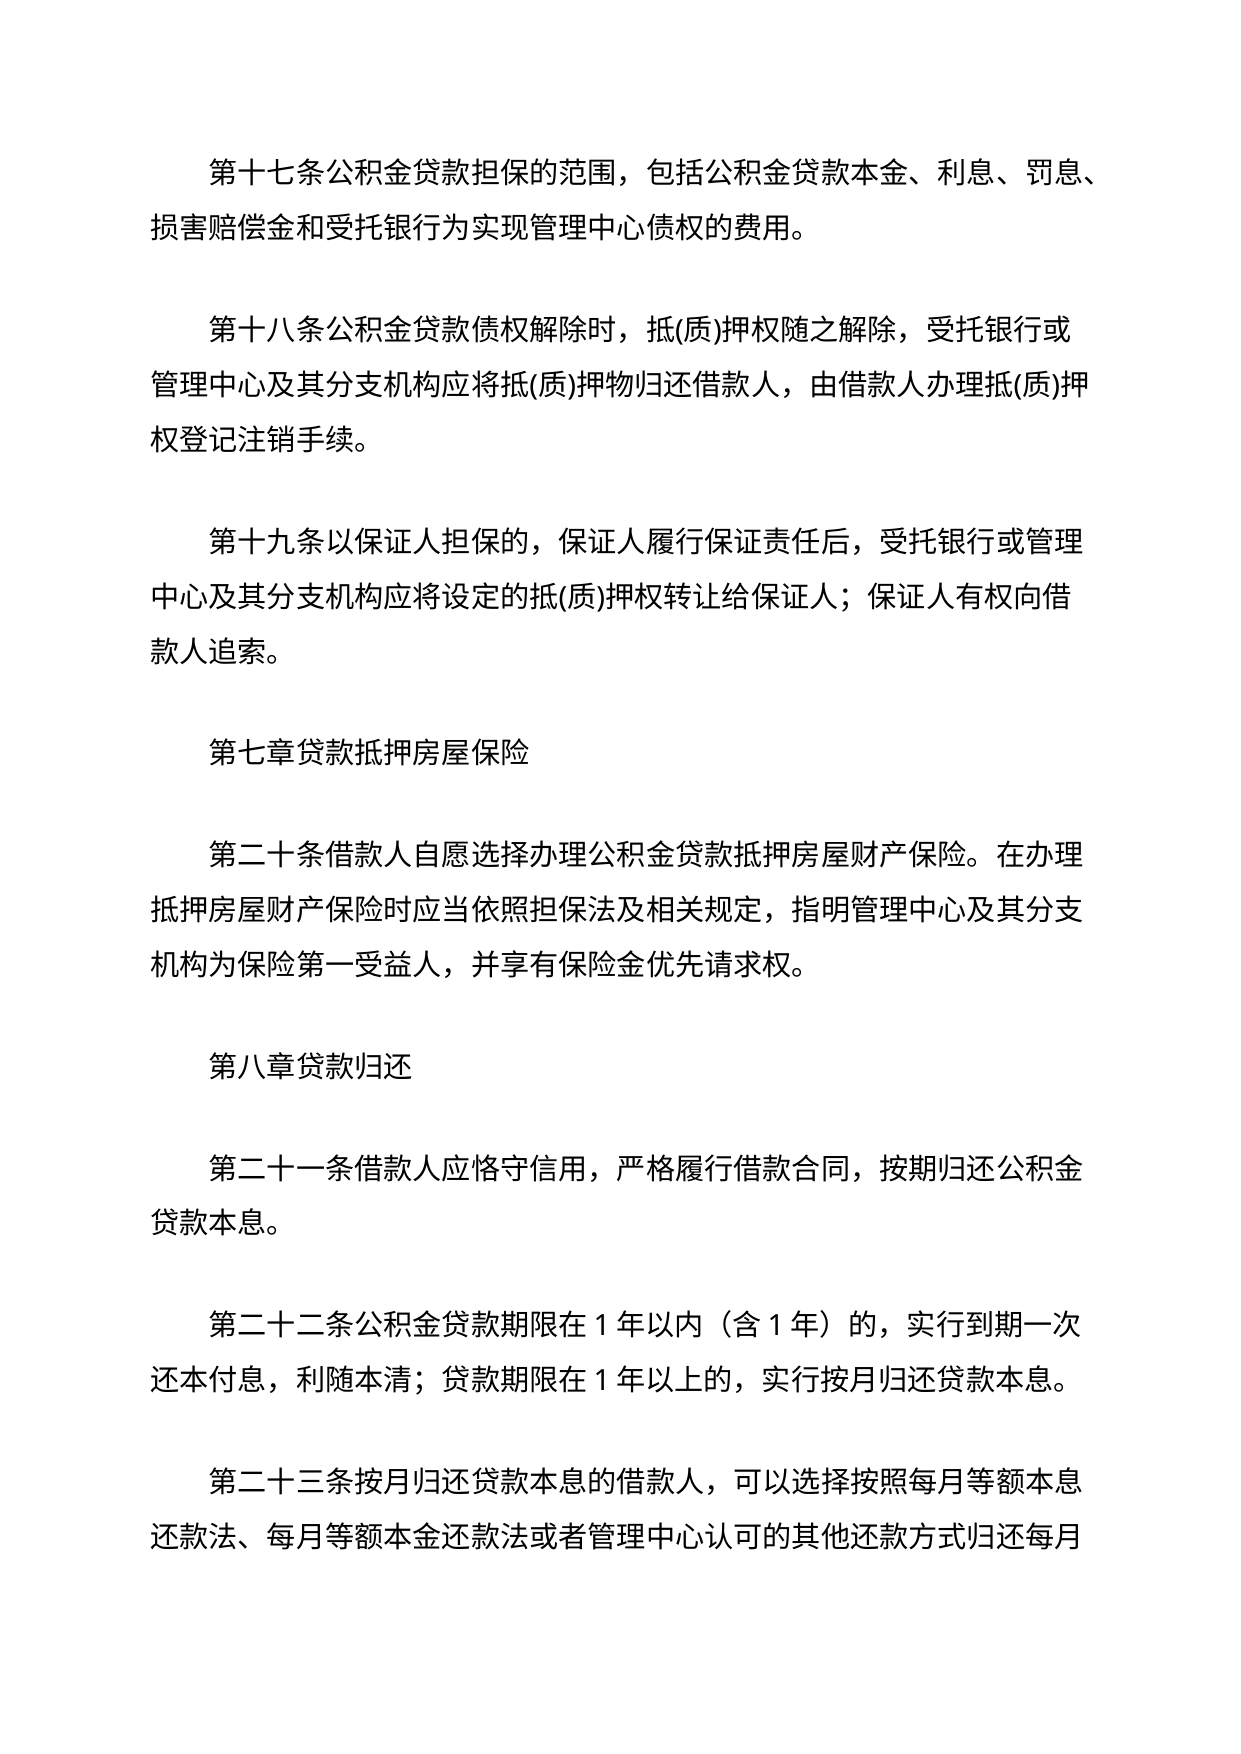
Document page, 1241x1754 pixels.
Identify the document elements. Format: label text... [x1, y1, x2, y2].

text 第二十一条借款人应恪守信用，严格履行借款合同，按期归还公积金贷款本息。 [150, 1145, 1090, 1242]
text 第七章贷款抵押房屋保险 [150, 730, 1090, 772]
text 第二十条借款人自愿选择办理公积金贷款抵押房屋财产保险。在办理抵押房屋财产保险时应当依照担保法及相关规定，指明管理中心及其分支机构为保险第一受益人，并享有保险金优先请求权。 [150, 832, 1090, 984]
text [150, 1459, 1090, 1556]
text 第二十二条公积金贷款期限在1年以内（含1年）的，实行到期一次还本付息，利随本清；贷款期限在1年以上的，实行按月归还贷款本息。 [150, 1302, 1090, 1399]
text 第十七条公积金贷款担保的范围，包括公积金贷款本金、利息、罚息、损害赔偿金和受托银行为实现管理中心债权的费用。 [150, 150, 1090, 247]
text 第十八条公积金贷款债权解除时，抵(质)押权随之解除，受托银行或管理中心及其分支机构应将抵(质)押物归还借款人，由借款人办理抵(质)押权登记注销手续。 [150, 307, 1090, 459]
text 第十九条以保证人担保的，保证人履行保证责任后，受托银行或管理中心及其分支机构应将设定的抵(质)押权转让给保证人；保证人有权向借款人追索。 [150, 518, 1090, 671]
text 第八章贷款归还 [150, 1043, 1090, 1086]
